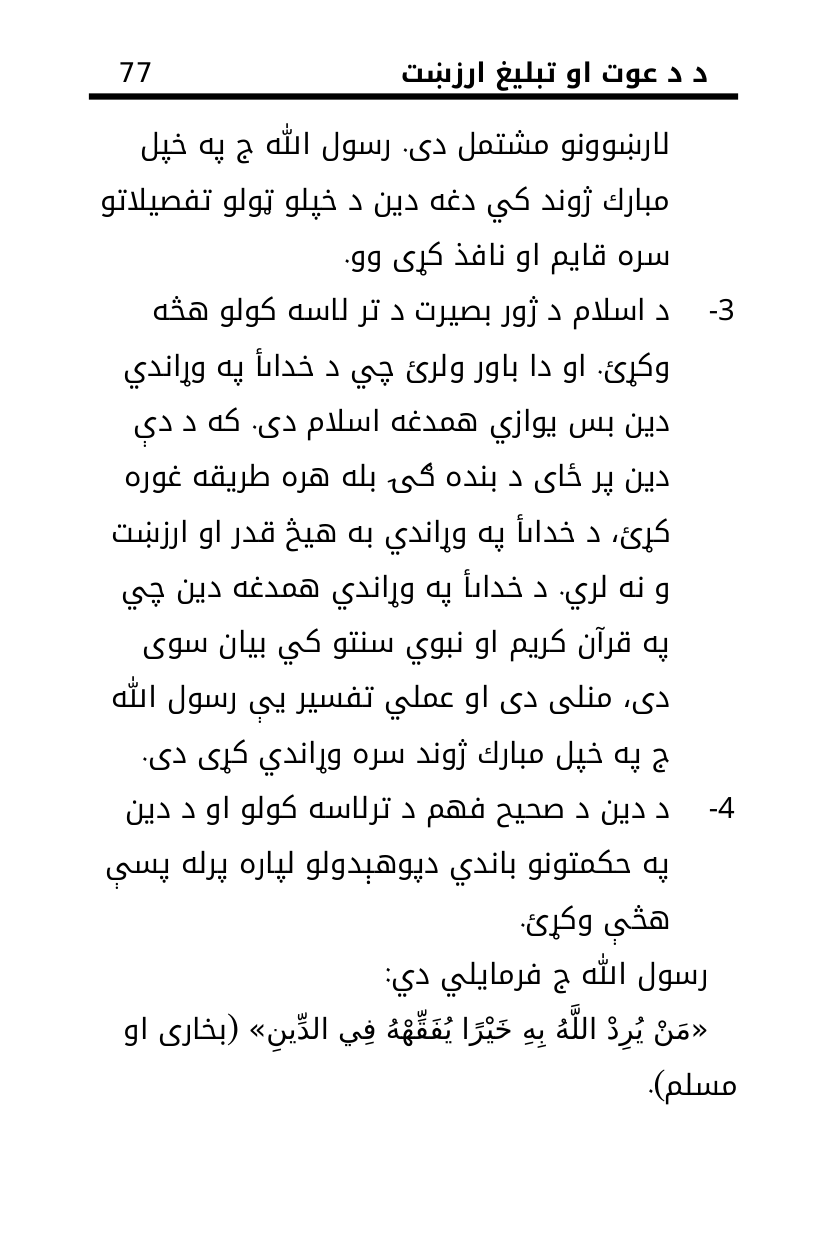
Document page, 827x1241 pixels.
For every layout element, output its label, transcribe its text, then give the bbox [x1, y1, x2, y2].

list د اسلام د ژور بصيرت د تر لاسه کولو هڅه وكړئ. او دا باور ولرئ چي د خداىأ په وړاندي دين بس يوازي همدغه اسلام دى. که د دې دين پر ځاى د بنده ګۍ بله هره طريقه غوره كړئ، د خداىأ په وړاندي به هيڅ قدر او ارزښت و نه لري. د خداىأ په وړاندي همدغه دين چي په قرآن كريم او نبوي سنتو کي بيان سوى دى، منلى دى او عملي تفسير يې رسول الله ج په خپل مبارك ژوند سره وړاندي كړى دى. [89, 283, 708, 781]
list د دين د صحيح فهم د ترلاسه کولو او د دين په حكمتونو باندي دپوهېدولو لپاره پرله پسې هڅې وكړئ. [89, 781, 708, 947]
text «مَنْ يُرِدْ اللَّهُ بِهِ خَيْرًا يُفَقِّهْهُ فِي الدِّينِ» (بخارى او مسلم). [89, 1002, 738, 1113]
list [89, 117, 708, 283]
text رسول الله ج فرمايلي دي: [89, 947, 738, 1002]
